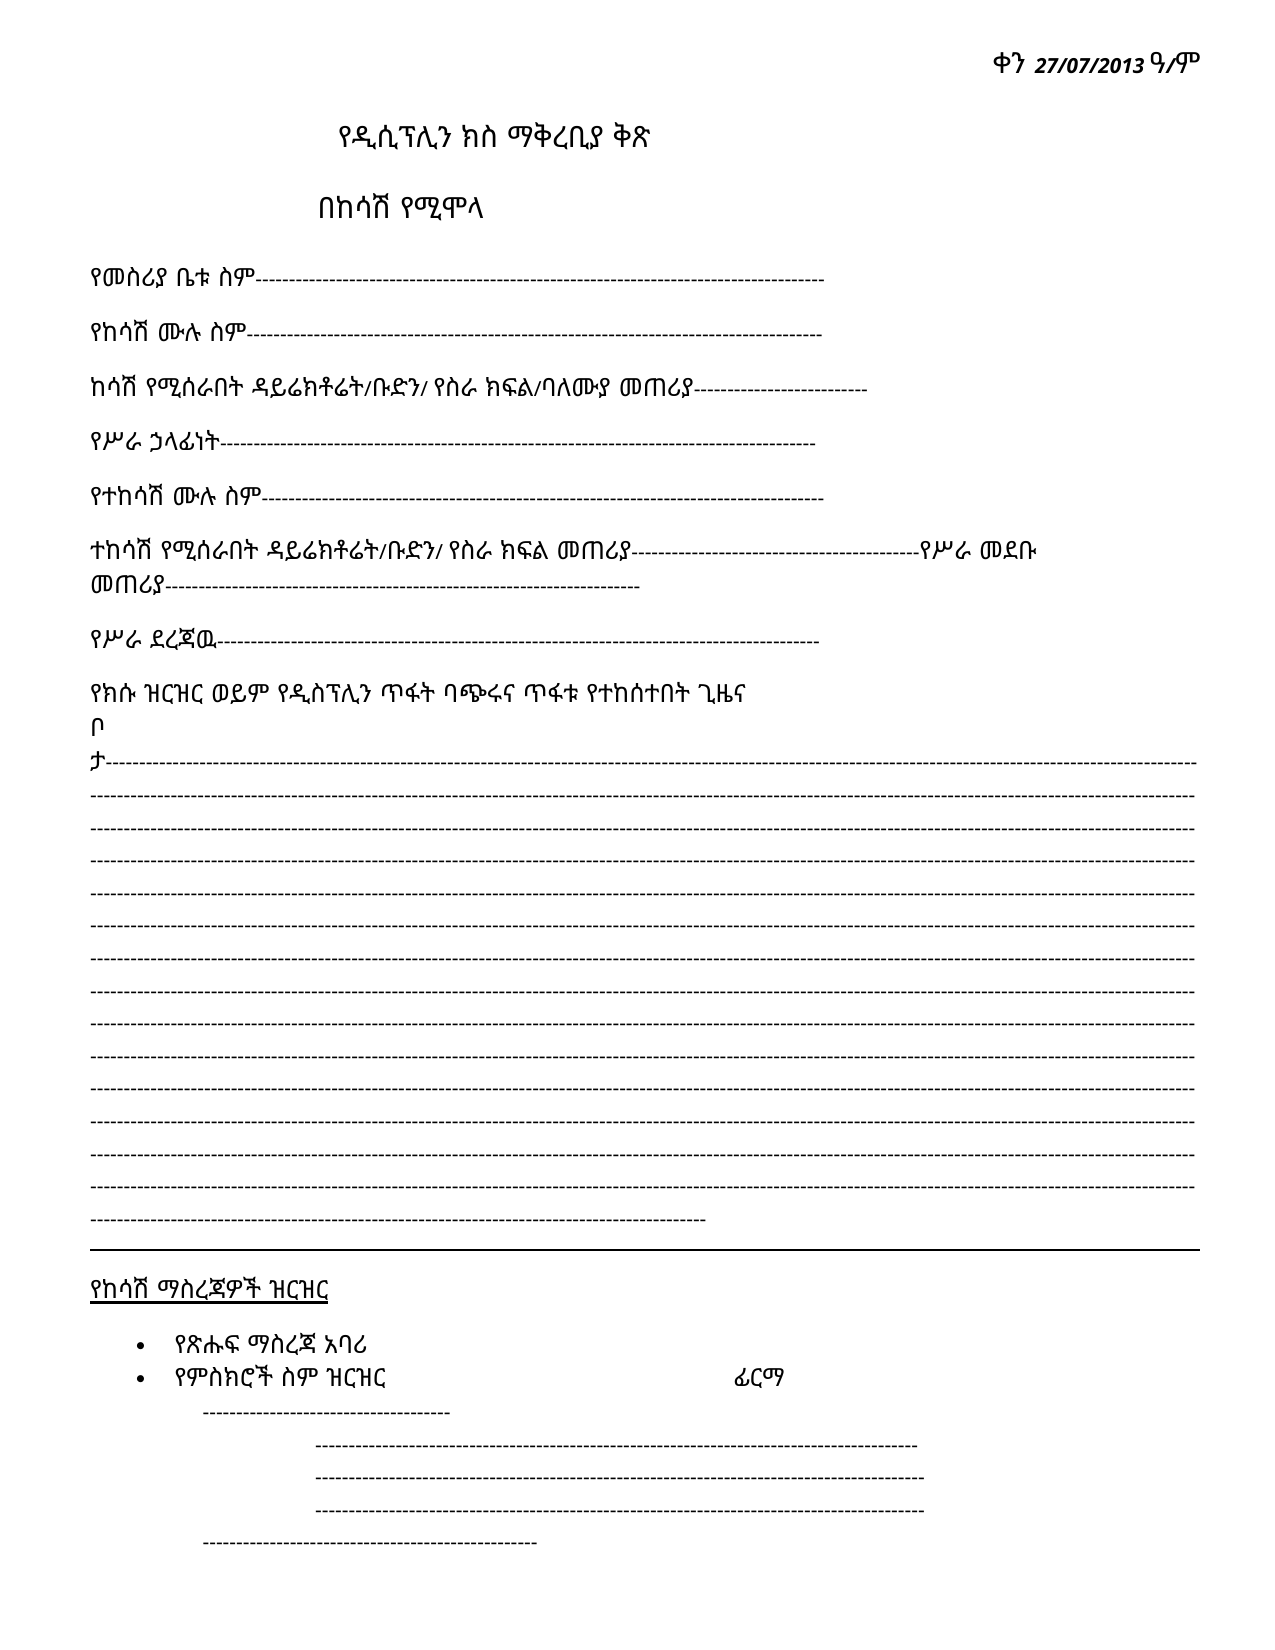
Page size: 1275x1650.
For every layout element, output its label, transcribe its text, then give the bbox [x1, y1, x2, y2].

text የዲሲፕሊን ክስ ማቅረቢያ ቅጽ [202, 120, 1200, 154]
text የሥራ ኃላፊነት----------------------------------------------------------------------------------------- [90, 427, 1200, 457]
text ተከሳሽ የሚሰራበት ዳይሬክቶሬት/ቡድን/ የስራ ክፍል መጠሪያ-------------------------------------------የሥራ መደቡ መጠሪያ----------------------------------------------------------------------- [90, 537, 1200, 600]
text የከሳሽ ሙሉ ስም-------------------------------------------------------------------------------------- [90, 318, 1200, 348]
text የተከሳሽ ሙሉ ስም------------------------------------------------------------------------------------ [90, 482, 1200, 511]
text ከሳሽ የሚሰራበት ዳይሬክቶሬት/ቡድን/ የስራ ክፍል/ባለሙያ መጠሪያ-------------------------- [90, 373, 1200, 402]
text የከሳሽ ማስረጃዎች ዝርዝር [90, 1276, 1200, 1305]
text የክሱ ዝርዝር ወይም የዲስፕሊን ጥፋት ባጭሩና ጥፋቱ የተከሰተበት ጊዜና ቦታ------------------------------------------------------------------------------------------------------------------------------------------------------------------------------------------------------------------------------------------------------------------------------------------------------------------------------------------------------------------------------------------------------------------------------------------------------------------------------------------------------------------------------------------------------------------------------------------------------------------------------------------------------------------------------------------------------------------------------------------------------------------------------------------------------------------------------------------------------------------------------------------------------------------------------------------------------------------------------------------------------------------------------------------------------------------------------------------------------------------------------------------------------------------------------------------------------------------------------------------------------------------------------------------------------------------------------------------------------------------------------------------------------------------------------------------------------------------------------------------------------------------------------------------------------------------------------------------------------------------------------------------------------------------------------------------------------------------------------------------------------------------------------------------------------------------------------------------------------------------------------------------------------------------------------------------------------------------------------------------------------------------------------------------------------------------------------------------------------------------------------------------------------------------------------------------------------------------------------------------------------------------------------------------------------------------------------------------------------------------------------------------------------------------------------------------------------------------------------------------------ [90, 679, 1200, 1249]
text የሥራ ደረጃዉ------------------------------------------------------------------------------------------ [90, 625, 1200, 654]
text በከሳሽ የሚሞላ [90, 192, 1200, 226]
text ------------------------------------- ------------------------------------------------------------------------------------------ ------------------------------------------------------------------------------------------- ------------------------------------------------------------------------------------------- -------------------------------------------------- [202, 1397, 1200, 1556]
list የጽሑፍ ማስረጃ አባሪ [137, 1330, 1200, 1359]
list የምስክሮች ስም ዝርዝር ፊርማ [137, 1363, 1200, 1393]
text የመስሪያ ቤቱ ስም------------------------------------------------------------------------------------- [90, 264, 1200, 293]
text ቀን 27/07/2013 ዓ/ም [202, 47, 1200, 81]
